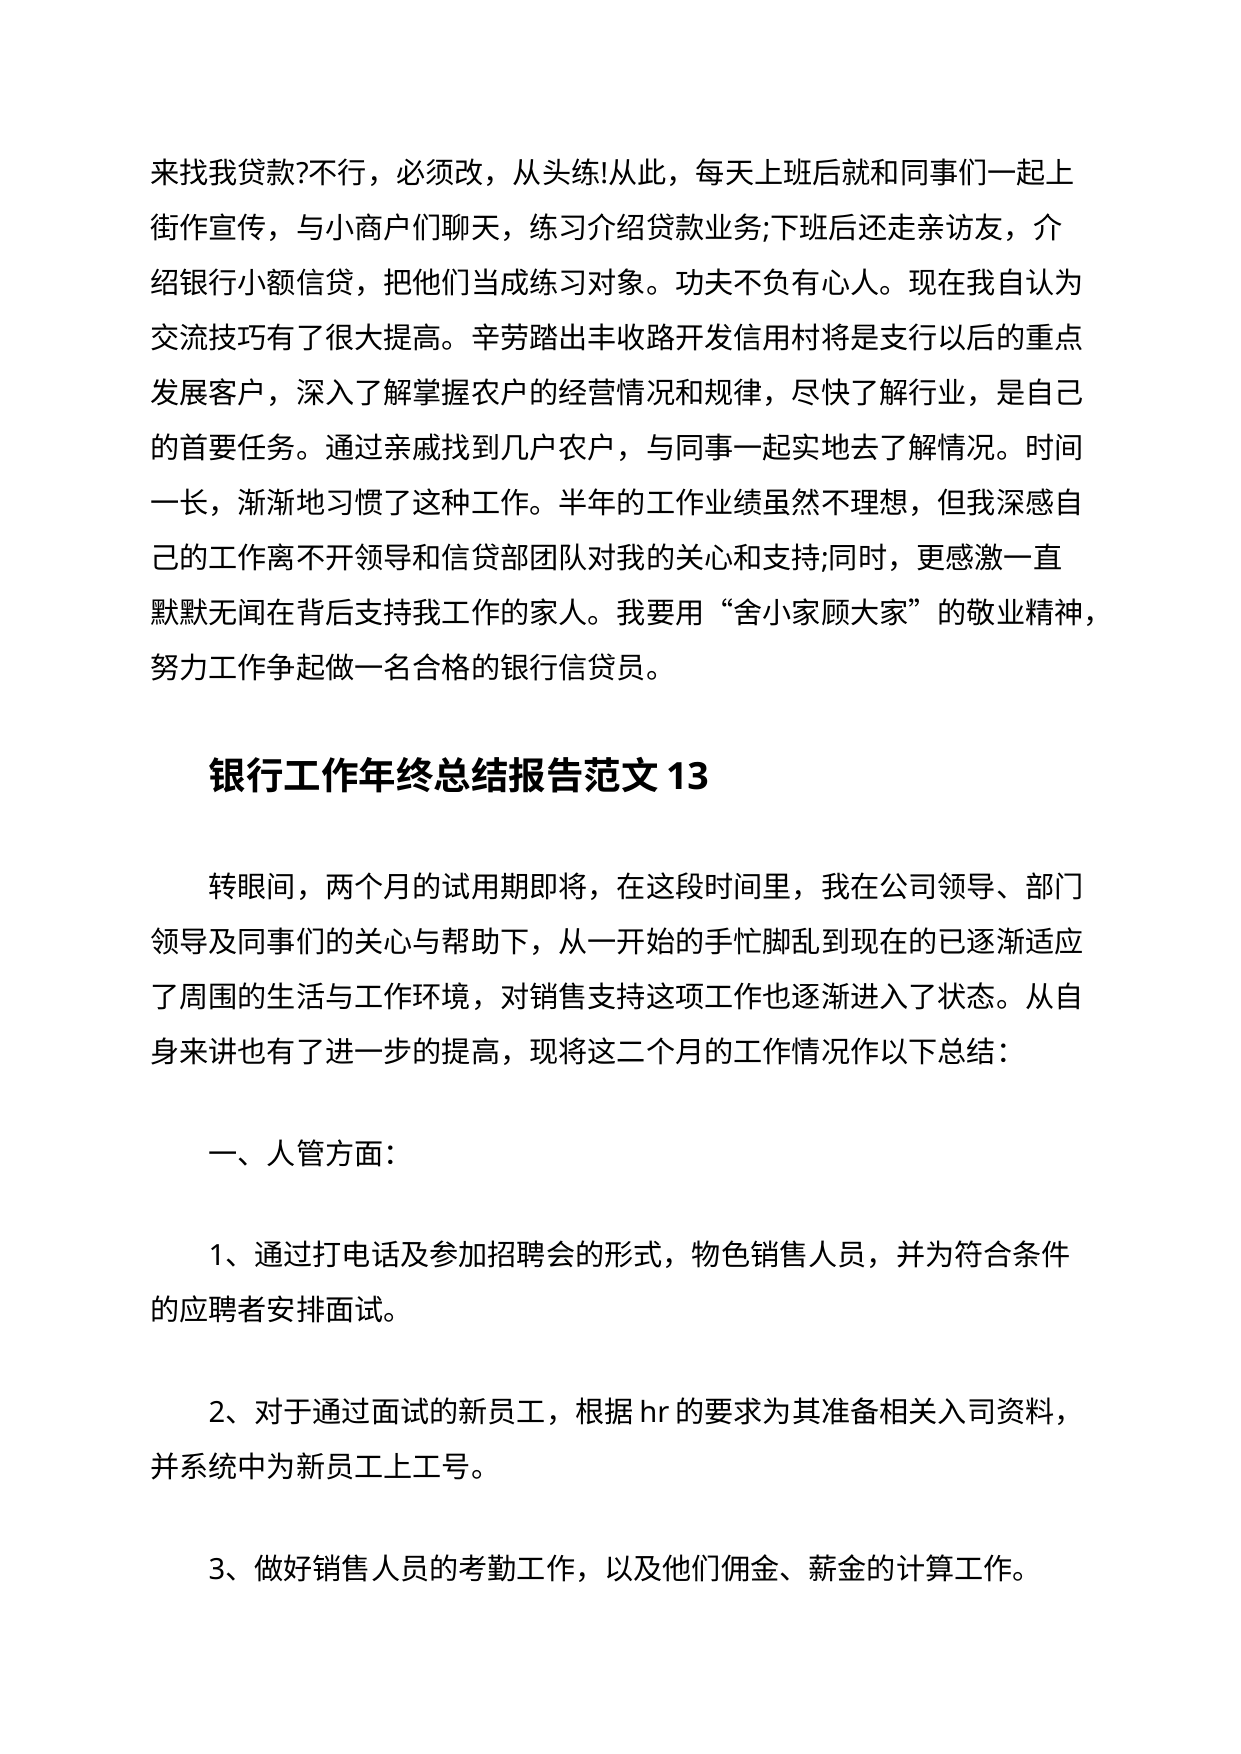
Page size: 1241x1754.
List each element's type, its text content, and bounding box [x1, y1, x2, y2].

text 银行工作年终总结报告范文13 [150, 746, 1090, 801]
text 1、通过打电话及参加招聘会的形式，物色销售人员，并为符合条件的应聘者安排面试。 [150, 1232, 1090, 1329]
text 3、做好销售人员的考勤工作，以及他们佣金、薪金的计算工作。 [150, 1546, 1090, 1588]
text 2、对于通过面试的新员工，根据hr的要求为其准备相关入司资料，并系统中为新员工上工号。 [150, 1389, 1090, 1486]
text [150, 150, 1090, 687]
text 转眼间，两个月的试用期即将，在这段时间里，我在公司领导、部门领导及同事们的关心与帮助下，从一开始的手忙脚乱到现在的已逐渐适应了周围的生活与工作环境，对销售支持这项工作也逐渐进入了状态。从自身来讲也有了进一步的提高，现将这二个月的工作情况作以下总结： [150, 864, 1090, 1071]
text 一、人管方面： [150, 1130, 1090, 1172]
